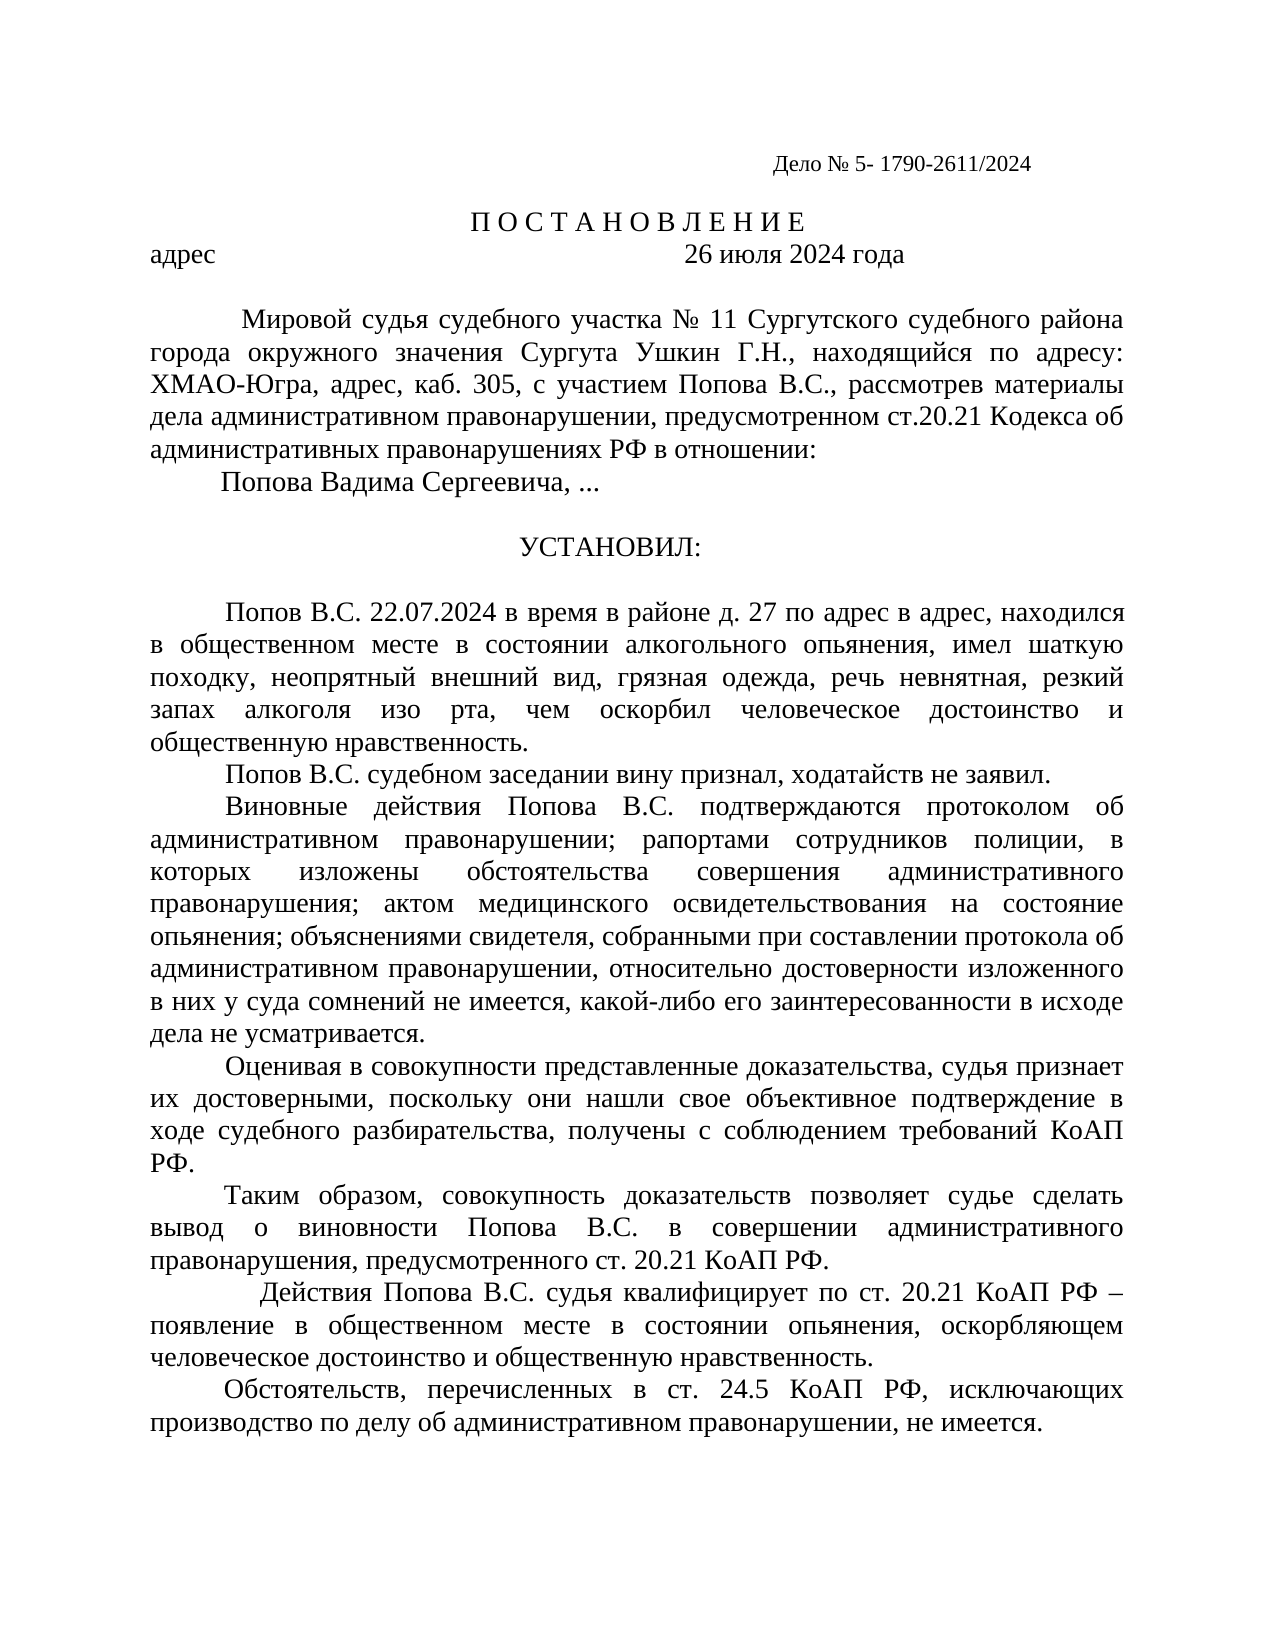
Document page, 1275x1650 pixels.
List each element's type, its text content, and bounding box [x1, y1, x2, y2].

text Попова Вадима Сергеевича, ... [150, 464, 1125, 498]
text Дело № 5- 1790-2611/2024 [224, 150, 1125, 176]
text Оценивая в совокупности представленные доказательства, судья признает их достоверными, поскольку они нашли свое объективное подтверждение в ходе судебного разбирательства, получены с соблюдением требований КоАП РФ. [150, 1048, 1125, 1178]
text Попов В.С. судебном заседании вину признал, ходатайств не заявил. [150, 757, 1125, 789]
text адрес 26 июля 2024 года [150, 237, 1125, 302]
text Таким образом, совокупность доказательств позволяет судье сделать вывод о виновности Попова В.С. в совершении административного правонарушения, предусмотренного ст. 20.21 КоАП РФ. [150, 1178, 1125, 1275]
text Действия Попова В.С. судья квалифицирует по ст. 20.21 КоАП РФ – появление в общественном месте в состоянии опьянения, оскорбляющем человеческое достоинство и общественную нравственность. [150, 1275, 1125, 1372]
text Обстоятельств, перечисленных в ст. 24.5 КоАП РФ, исключающих производство по делу об административном правонарушении, не имеется. [150, 1372, 1125, 1437]
text Мировой судья судебного участка № 11 Сургутского судебного района города окружного значения Сургута Ушкин Г.Н., находящийся по адресу: ХМАО-Югра, адрес, каб. 305, с участием Попова В.С., рассмотрев материалы дела административном правонарушении, предусмотренном ст.20.21 Кодекса об административных правонарушениях РФ в отношении: [150, 302, 1125, 464]
text Виновные действия Попова В.С. подтверждаются протоколом об административном правонарушении; рапортами сотрудников полиции, в которых изложены обстоятельства совершения административного правонарушения; актом медицинского освидетельствования на состояние опьянения; объяснениями свидетеля, собранными при составлении протокола об административном правонарушении, относительно достоверности изложенного в них у суда сомнений не имеется, какой-либо его заинтересованности в исходе дела не усматривается. [150, 789, 1125, 1048]
text П О С Т А Н О В Л Е Н И Е [150, 205, 1125, 237]
text Попов В.С. 22.07.2024 в время в районе д. 27 по адрес в адрес, находился в общественном месте в состоянии алкогольного опьянения, имел шаткую походку, неопрятный внешний вид, грязная одежда, речь невнятная, резкий запах алкоголя изо рта, чем оскорбил человеческое достоинство и общественную нравственность. [150, 595, 1125, 757]
text УСТАНОВИЛ: [445, 530, 1125, 563]
